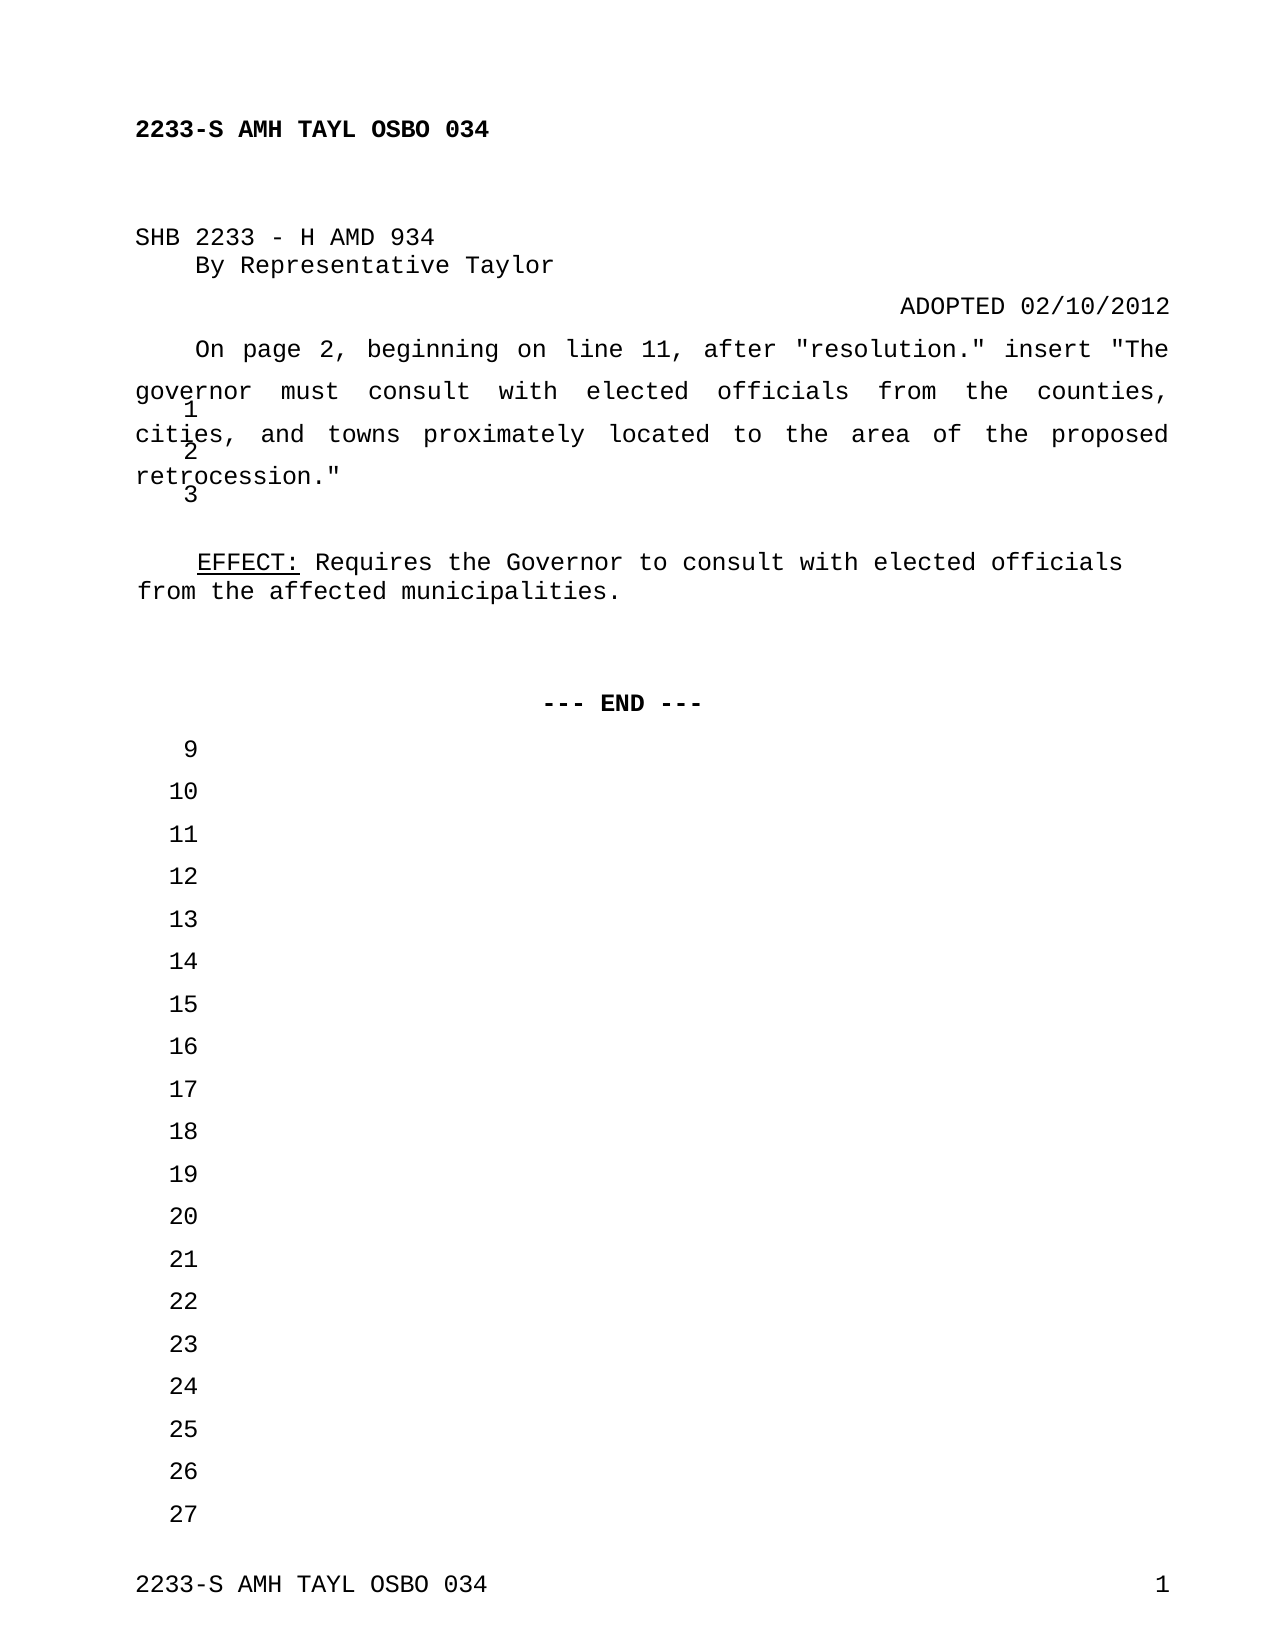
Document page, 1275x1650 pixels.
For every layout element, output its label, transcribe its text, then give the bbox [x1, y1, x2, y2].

text --- END --- [75, 677, 1170, 720]
text On page 2, beginning on line 11, after "resolution." insert "The governor must consult with elected officials from the counties, cities, and towns proximately located to the area of the proposed retrocession." [135, 323, 1170, 493]
text - [135, 224, 1170, 252]
